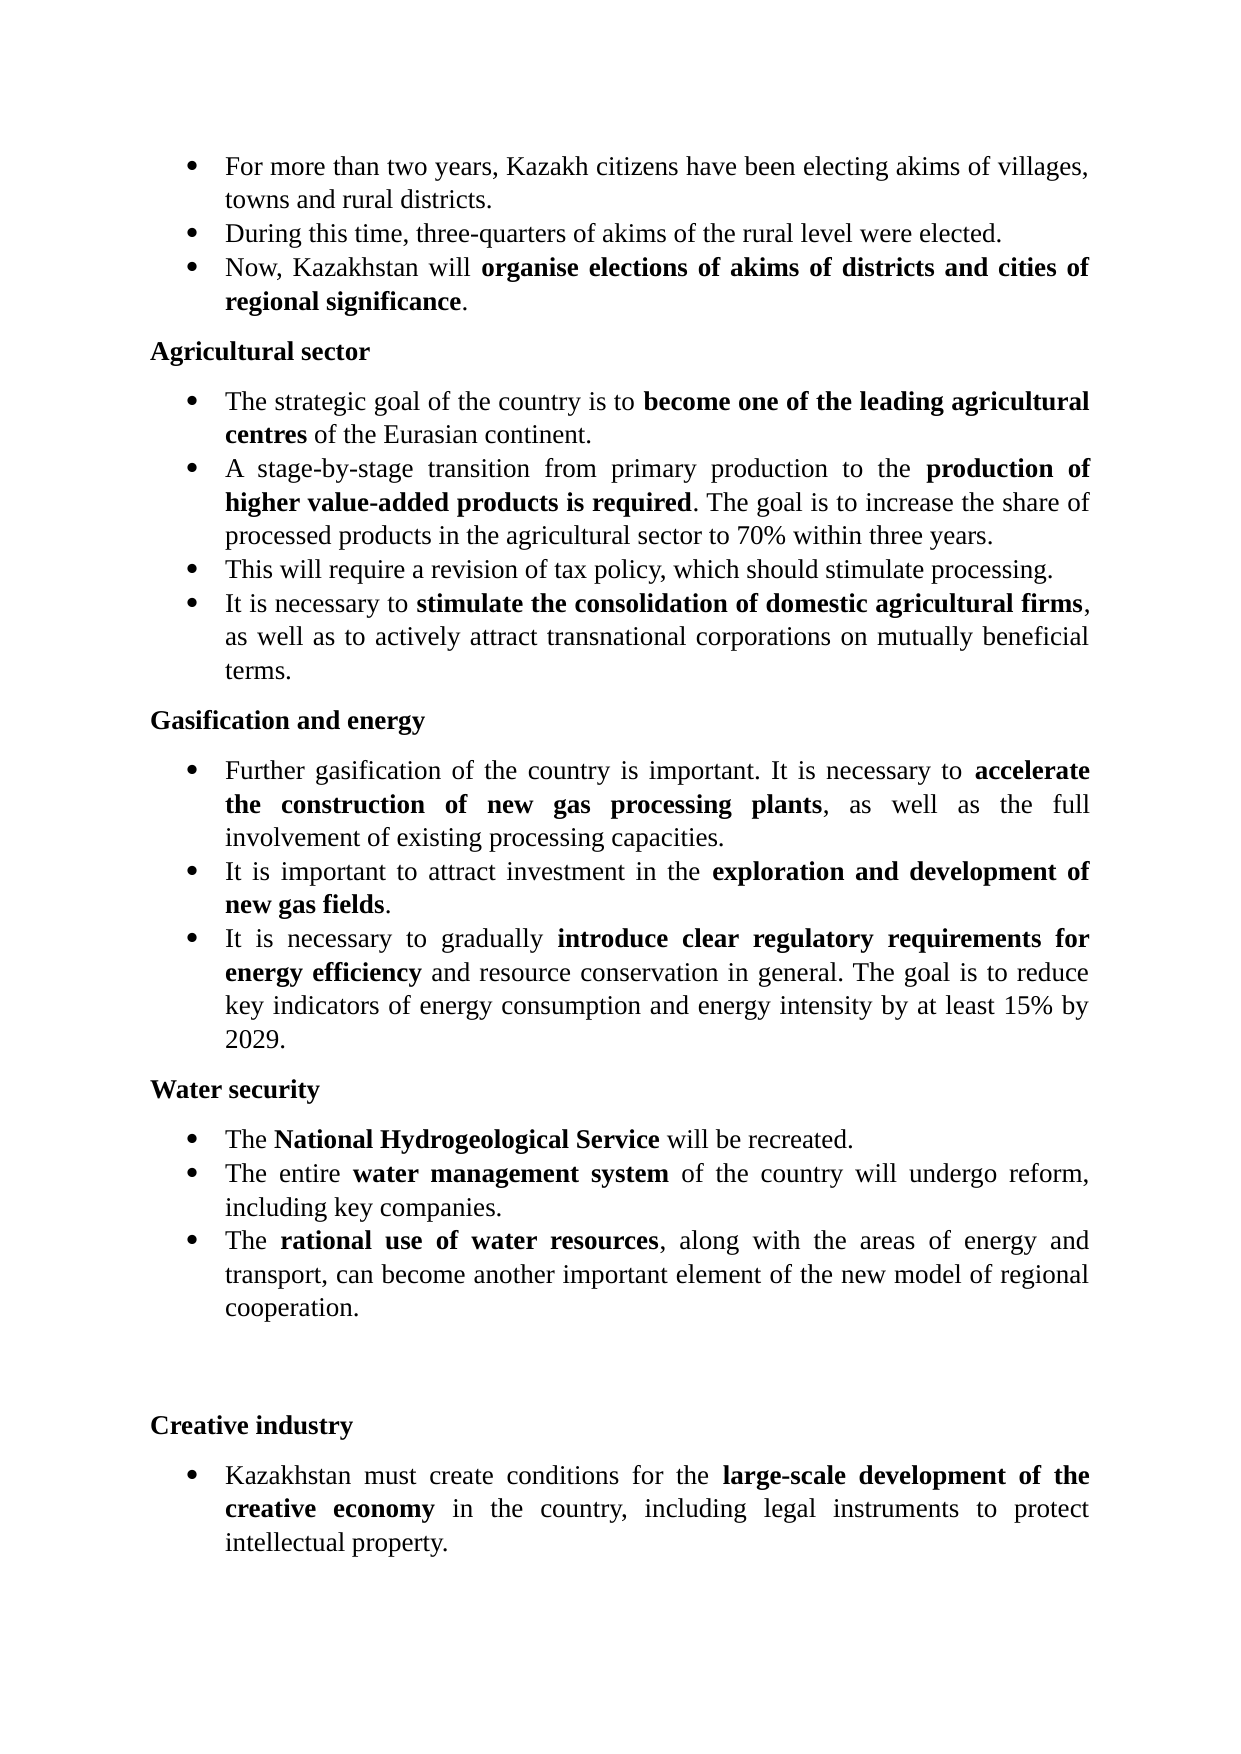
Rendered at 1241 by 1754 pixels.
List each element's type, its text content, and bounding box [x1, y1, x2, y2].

list The rational use of water resources, along with the areas of energy and transport, can become another important element of the new model of regional cooperation. [187, 1224, 1090, 1323]
list For more than two years, Kazakh citizens have been electing akims of villages, towns and rural districts. [187, 150, 1090, 215]
list The strategic goal of the country is to become one of the leading agricultural centres of the Eurasian continent. [187, 385, 1090, 450]
list This will require a revision of tax policy, which should stimulate processing. [187, 553, 1090, 584]
text Agricultural sector [150, 335, 1090, 366]
list A stage-by-stage transition from primary production to the production of higher value-added products is required. The goal is to increase the share of processed products in the agricultural sector to 70% within three years. [187, 452, 1090, 551]
list Further gasification of the country is important. It is necessary to accelerate the construction of new gas processing plants, as well as the full involvement of existing processing capacities. [187, 754, 1090, 853]
text Creative industry [150, 1409, 1090, 1440]
text Water security [150, 1073, 1090, 1104]
list It is important to attract investment in the exploration and development of new gas fields. [187, 855, 1090, 920]
list Now, Kazakhstan will organise elections of akims of districts and cities of regional significance. [187, 251, 1090, 316]
text Gasification and energy [150, 704, 1090, 735]
list The National Hydrogeological Service will be recreated. [187, 1123, 1090, 1154]
list The entire water management system of the country will undergo reform, including key companies. [187, 1157, 1090, 1222]
list Kazakhstan must create conditions for the large-scale development of the creative economy in the country, including legal instruments to protect intellectual property. [187, 1459, 1090, 1557]
list It is necessary to stimulate the consolidation of domestic agricultural firms, as well as to actively attract transnational corporations on mutually beneficial terms. [187, 587, 1090, 685]
list It is necessary to gradually introduce clear regulatory requirements for energy efficiency and resource conservation in general. The goal is to reduce key indicators of energy consumption and energy intensity by at least 15% by 2029. [187, 922, 1090, 1054]
list During this time, three-quarters of akims of the rural level were elected. [187, 217, 1090, 248]
